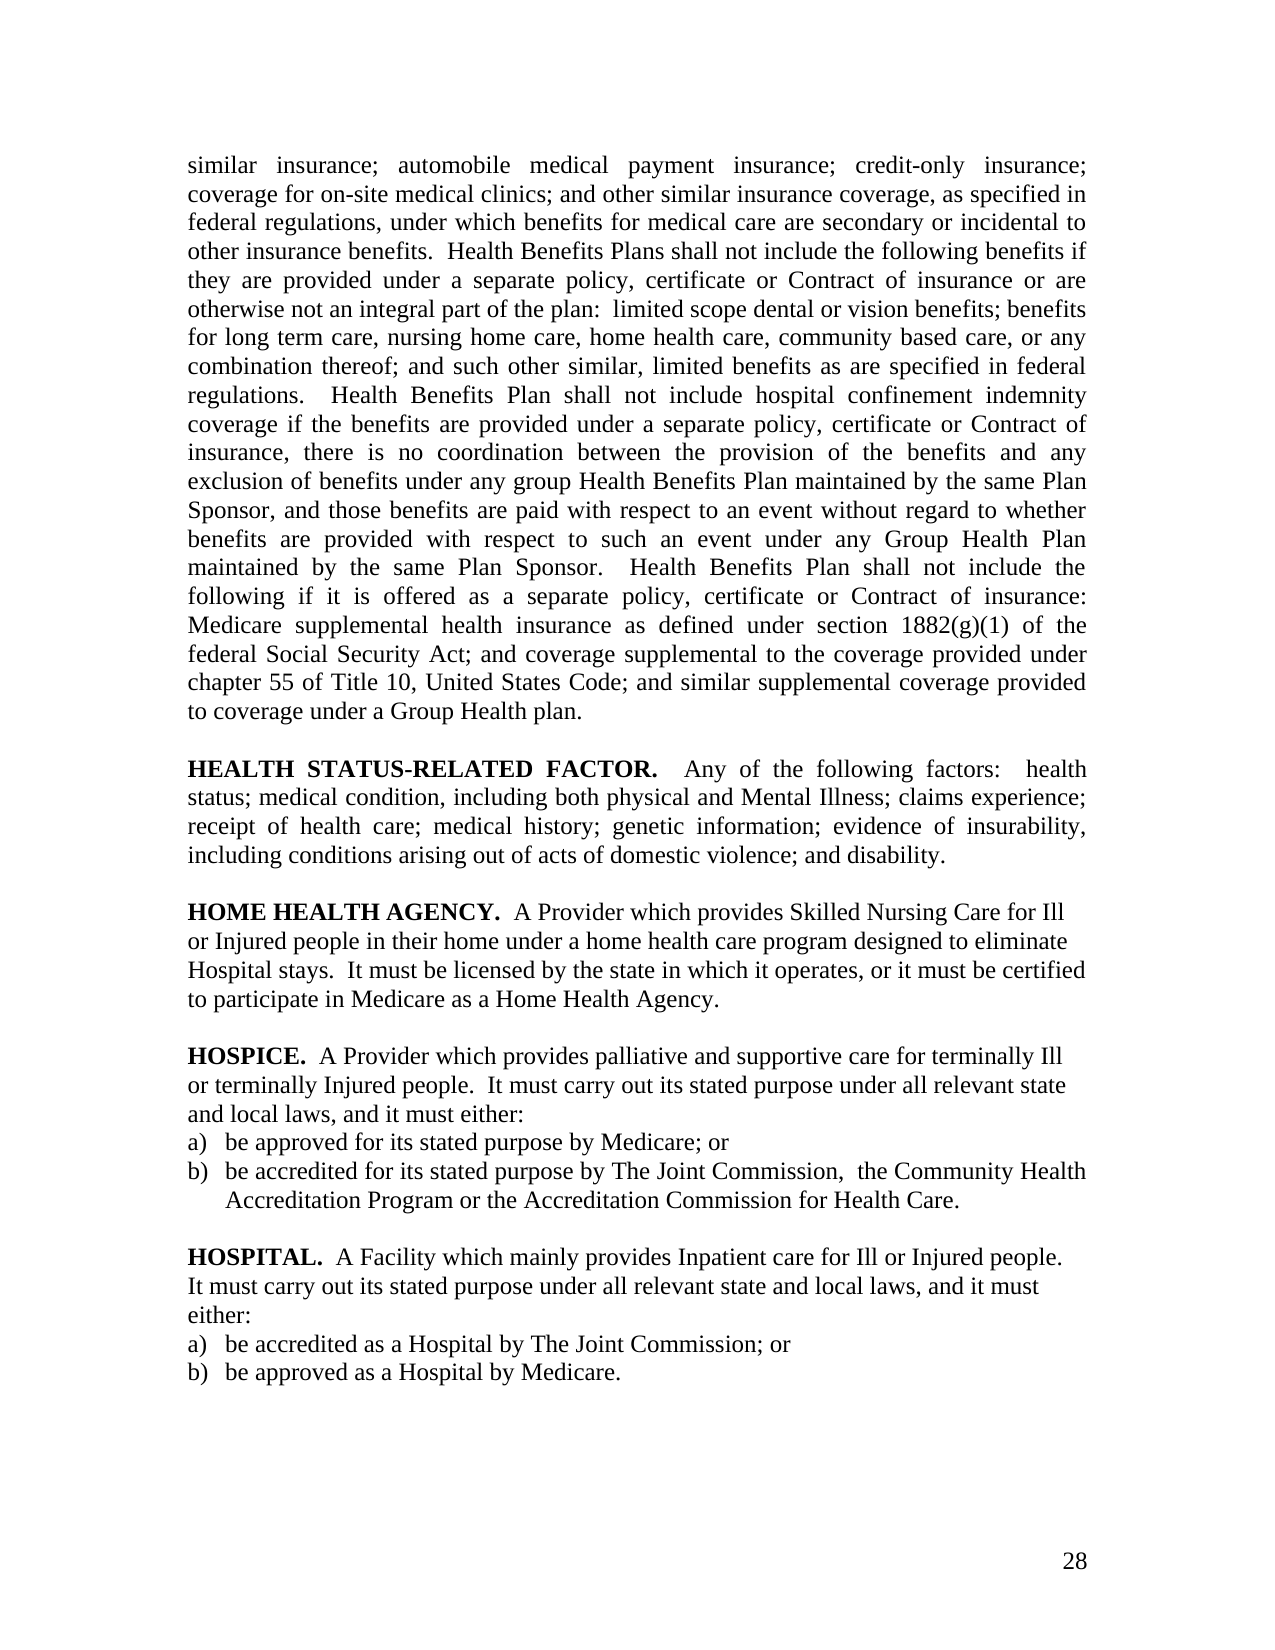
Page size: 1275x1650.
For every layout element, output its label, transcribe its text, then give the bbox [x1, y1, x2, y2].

text HOSPICE. A Provider which provides palliative and supportive care for terminally Ill or terminally Injured people. It must carry out its stated purpose under all relevant state and local laws, and it must either: [187, 1041, 1087, 1127]
list be accredited as a Hospital by The Joint Commission; or [187, 1329, 1087, 1357]
text HOME HEALTH AGENCY. A Provider which provides Skilled Nursing Care for or Injured people in their home under a home health care program designed to eliminate Hospital stays. It must be licensed by the state in which it operates, or it must be certified to participate in Medicare as a Home Health Agency. [187, 897, 1087, 1012]
text HOSPITAL. A Facility which mainly provides Inpatient care for Ill or Injured people. It must carry out its stated purpose under all relevant state and local laws, and it must either: [187, 1242, 1087, 1329]
list be accredited for its stated purpose by The Joint Commission, the Community Health Accreditation Program or the Accreditation Commission for Health Care. [187, 1156, 1087, 1214]
list be approved as a Hospital by Medicare. [187, 1357, 1087, 1386]
list be approved for its stated purpose by Medicare; or [187, 1127, 1087, 1156]
text HEALTH STATUS-RELATED FACTOR. Any of the following factors: health status; medical condition, including both physical and Mental Illness; claims experience; receipt of health care; medical history; genetic information; evidence of insurability, including conditions arising out of acts of domestic violence; and disability. [187, 754, 1087, 869]
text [187, 150, 1087, 725]
